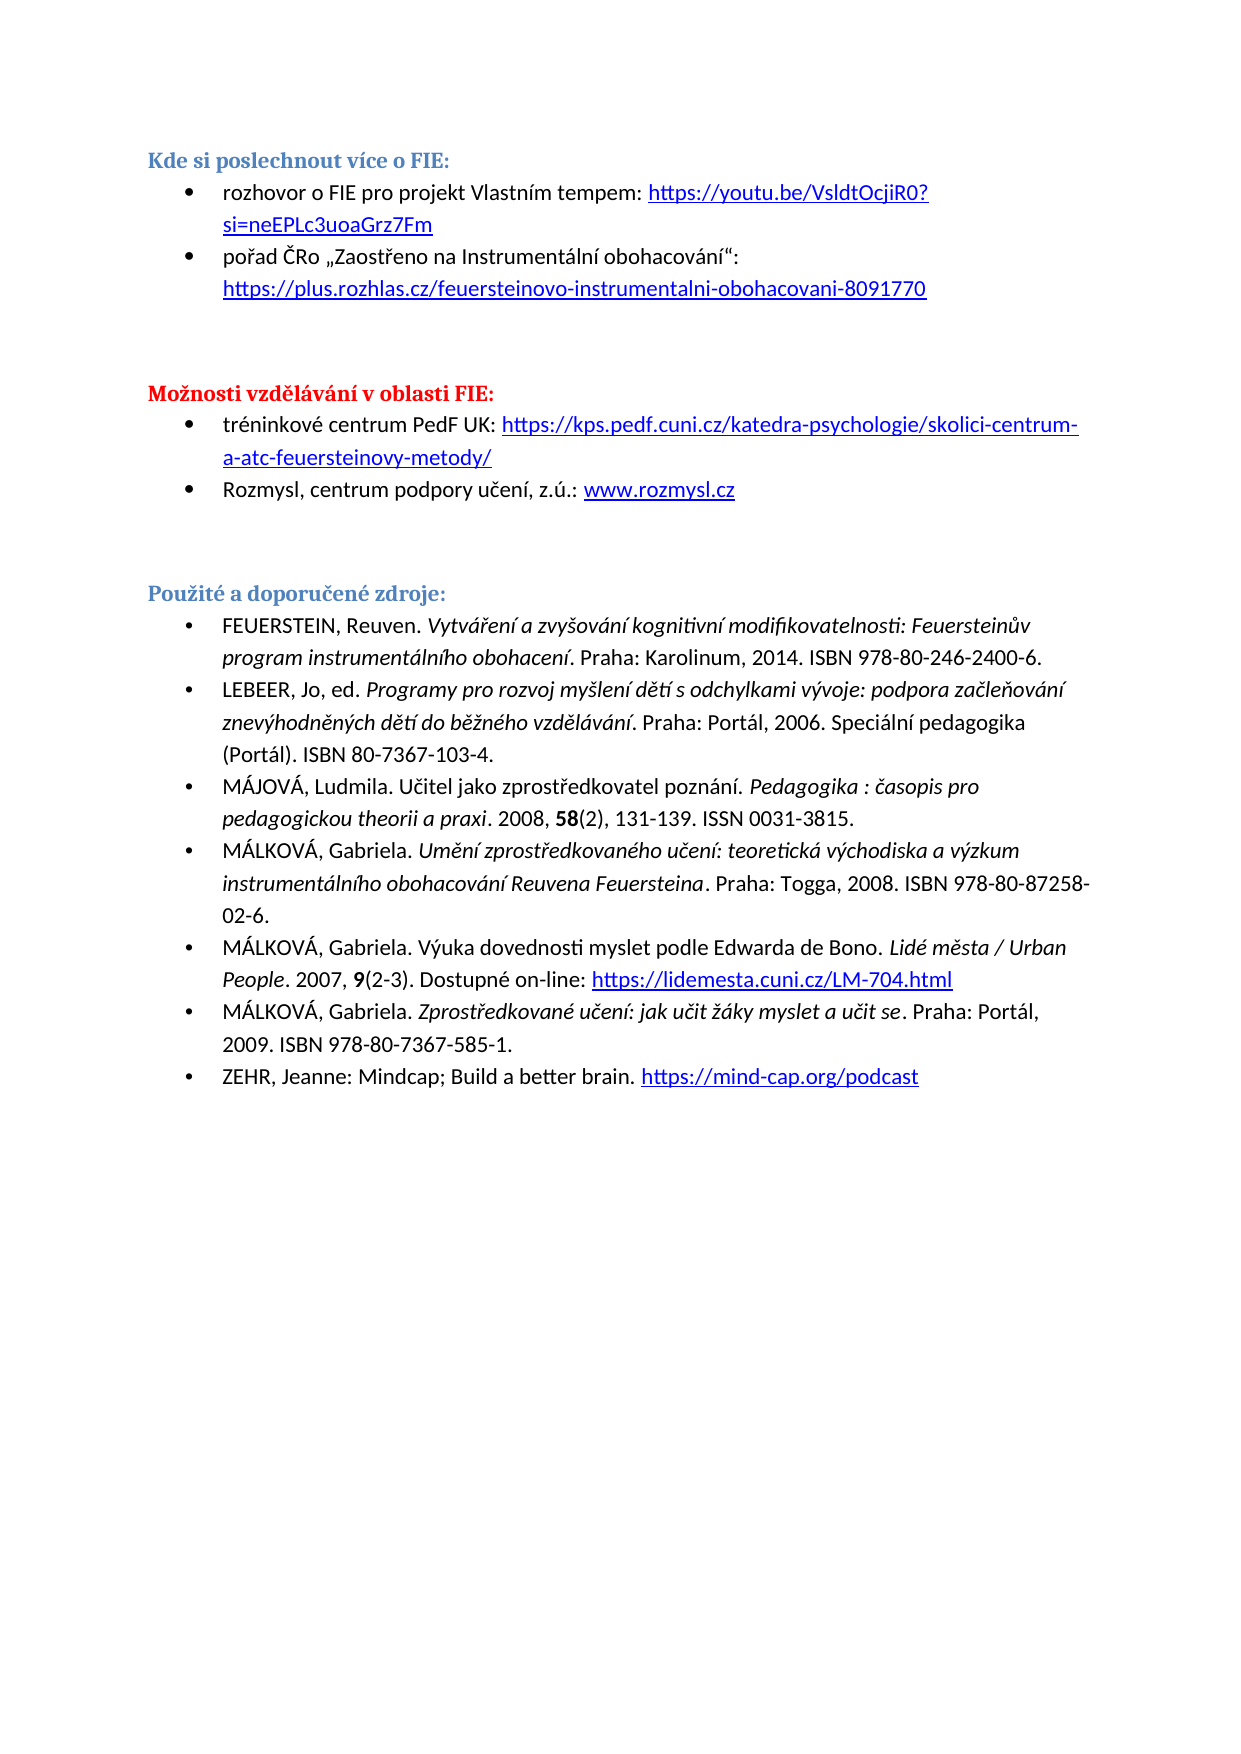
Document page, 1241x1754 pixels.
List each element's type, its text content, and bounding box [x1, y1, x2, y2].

subtitle Možnosti vzdělávání v oblasti FIE: [148, 380, 1093, 407]
list Rozmysl, centrum podpory učení, z.ú.: www.rozmysl.cz [185, 475, 1093, 503]
list tréninkové centrum PedF UK: https://kps.pedf.cuni.cz/katedra-psychologie/skolici-centrum-a-atc-feuersteinovy-metody/ [185, 411, 1093, 471]
list FEUERSTEIN, Reuven. Vytváření a zvyšování kognitivní modifikovatelnosti: Feuersteinův program instrumentálního obohacení. Praha: Karolinum, 2014. ISBN 978-80-246-2400-6. [185, 611, 1093, 671]
list LEBEER, Jo, ed. Programy pro rozvoj myšlení dětí s odchylkami vývoje: podpora začleňování znevýhodněných dětí do běžného vzdělávání. Praha: Portál, 2006. Speciální pedagogika (Portál). ISBN 80-7367-103-4. [185, 676, 1093, 768]
list MÁJOVÁ, Ludmila. Učitel jako zprostředkovatel poznání. Pedagogika : časopis pro pedagogickou theorii a praxi. 2008, 58(2), 131-139. ISSN 0031-3815. [185, 772, 1093, 832]
subtitle Použité a doporučené zdroje: [148, 581, 1093, 607]
list MÁLKOVÁ, Gabriela. Zprostředkované učení: jak učit žáky myslet a učit se. Praha: Portál, 2009. ISBN 978-80-7367-585-1. [185, 997, 1093, 1058]
list MÁLKOVÁ, Gabriela. Výuka dovednosti myslet podle Edwarda de Bono. Lidé města / Urban People. 2007, 9(2-3). Dostupné on-line: https://lidemesta.cuni.cz/LM-704.html [185, 933, 1093, 993]
list MÁLKOVÁ, Gabriela. Umění zprostředkovaného učení: teoretická východiska a výzkum instrumentálního obohacování Reuvena Feuersteina. Praha: Togga, 2008. ISBN 978-80-87258-02-6. [185, 837, 1093, 929]
list pořad ČRo „Zaostřeno na Instrumentální obohacování“: https://plus.rozhlas.cz/feuersteinovo-instrumentalni-obohacovani-8091770 [185, 242, 1093, 302]
list rozhovor o FIE pro projekt Vlastním tempem: https://youtu.be/VsldtOcjiR0?si=neEPLc3uoaGrz7Fm [185, 178, 1093, 238]
subtitle Kde si poslechnout více o FIE: [148, 148, 1093, 174]
list ZEHR, Jeanne: Mindcap; Build a better brain. https://mind-cap.org/podcast [185, 1062, 1093, 1090]
